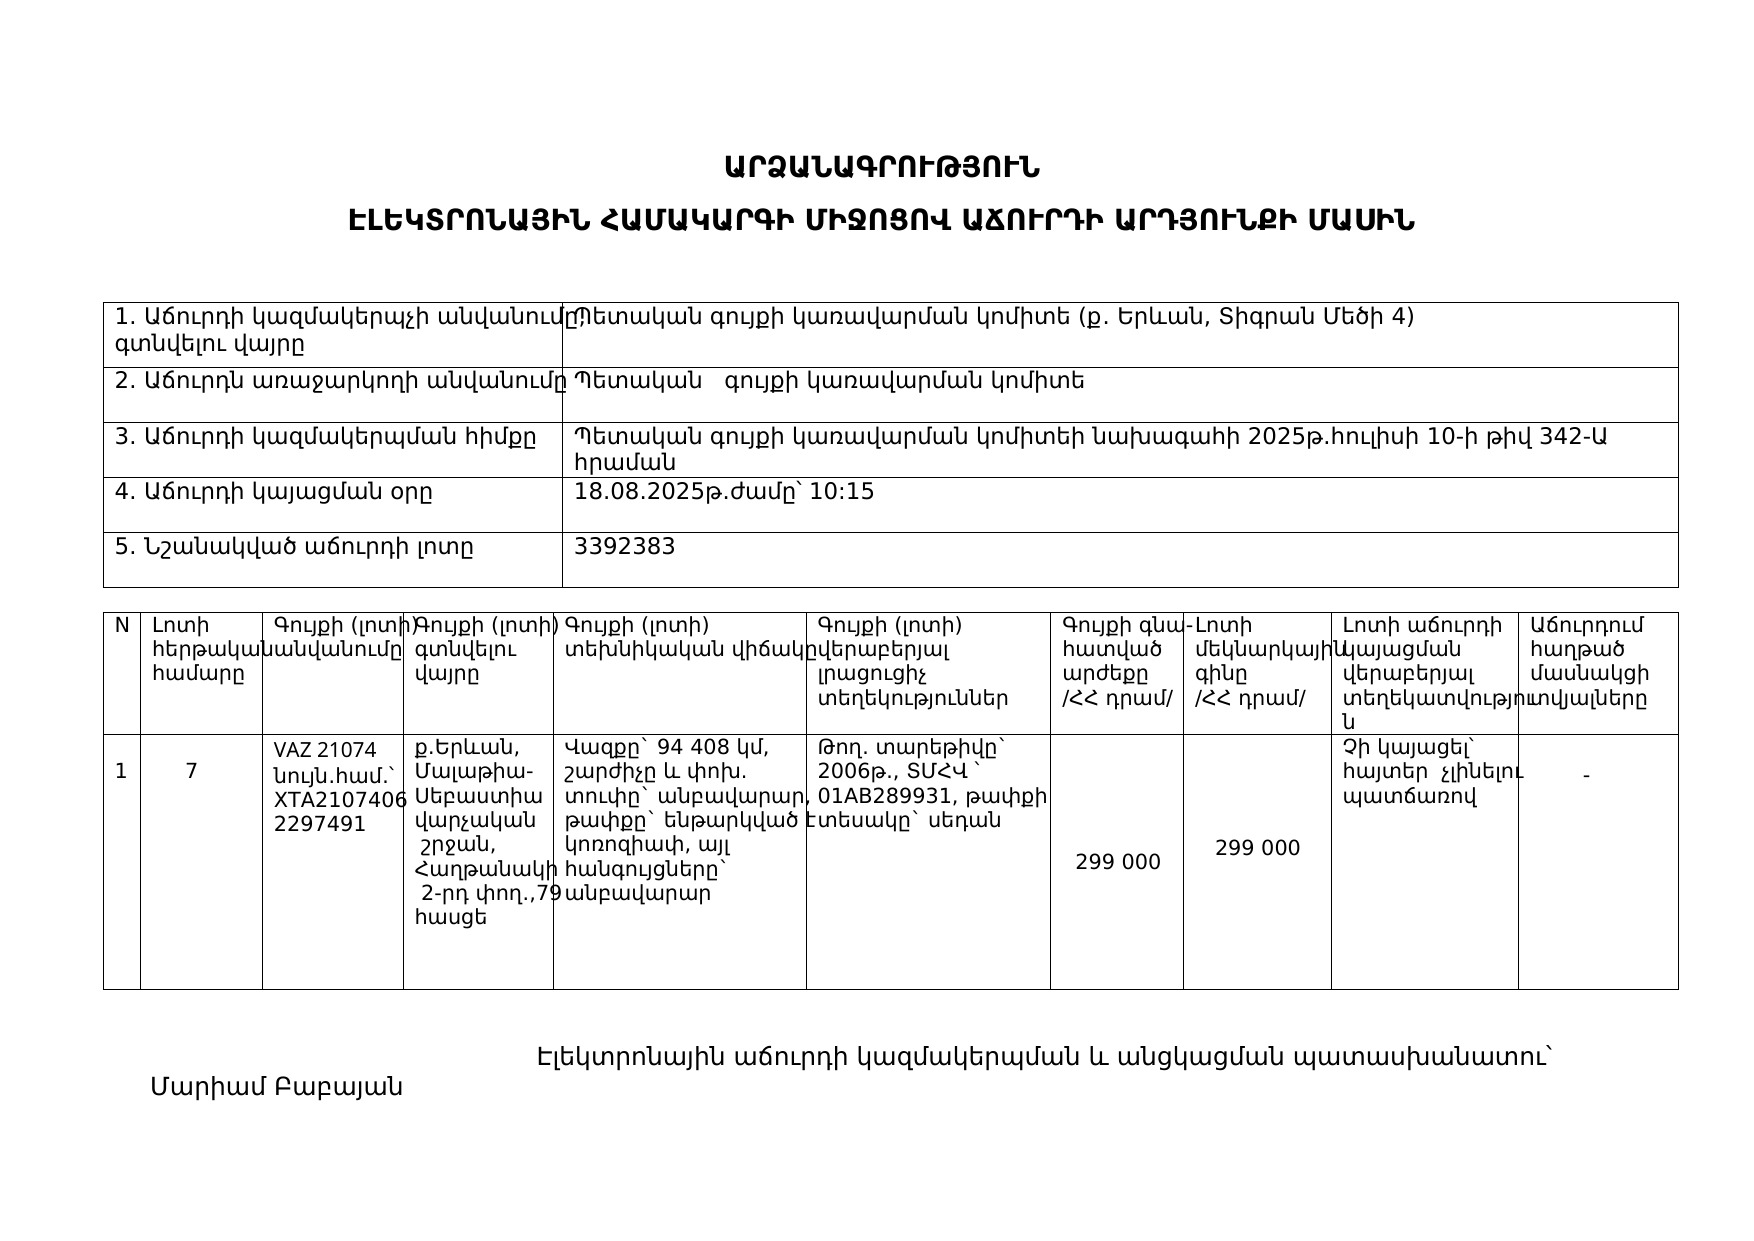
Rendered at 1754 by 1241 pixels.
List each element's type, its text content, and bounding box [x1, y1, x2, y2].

table_cell 299 000 [1051, 735, 1183, 989]
table_header Գույքի (լոտի) գտնվելու վայրը [404, 613, 553, 734]
table_cell Վազքը` 94 408 կմ, շարժիչը և փոխ. տուփը` անբավարար, թափքը` ենթարկված է կոռոզիափ, այլ հանգույցները` անբավարար [554, 735, 806, 989]
table_header Գույքի (լոտի) անվանումը [263, 613, 403, 734]
table_cell 18.08.2025թ․ժամը՝ 10:15 [563, 478, 1678, 532]
table_cell Թող․ տարեթիվը` 2006թ․, ՏՄՀՎ ՝ 01AB289931, թափքի տեսակը` սեդան [807, 735, 1050, 989]
text Էլեկտրոնային աճուրդի կազմակերպման և անցկացման պատասխանատու՝ Մարիամ Բաբայան [150, 1042, 1641, 1101]
table_cell 3․ Աճուրդի կազմակերպման հիմքը [104, 423, 562, 477]
table_cell ք․Երևան, Մալաթիա- Սեբաստիա վարչական շրջան, Հաղթանակի 2-րդ փող․,79 հասցե [404, 735, 553, 989]
table_cell VAZ 21074 նույն․համ․՝ XTA2107406 2297491 [263, 735, 403, 989]
table_cell Պետական գույքի կառավարման կոմիտեի նախագահի 2025թ․հուլիսի 10-ի թիվ 342-Ա հրաման [563, 423, 1678, 477]
table_cell - [1519, 735, 1678, 989]
table_header Գույքի (լոտի) վերաբերյալ լրացուցիչ տեղեկություններ [807, 613, 1050, 734]
table_cell Չի կայացել՝ հայտեր չլինելու պատճառով [1332, 735, 1518, 989]
table_cell 7 [141, 735, 262, 989]
table_header N [104, 613, 140, 734]
table_cell 3392383 [563, 533, 1678, 587]
text ԱՐՁԱՆԱԳՐՈՒԹՅՈՒՆ [122, 150, 1641, 184]
table_header Լոտի աճուրդի կայացման վերաբերյալ տեղեկատվություն [1332, 613, 1518, 734]
table_header Լոտի հերթական համարը [141, 613, 262, 734]
table_header Լոտի մեկնարկային գինը /ՀՀ դրամ/ [1184, 613, 1331, 734]
table_header Գույքի գնա- հատված արժեքը /ՀՀ դրամ/ [1051, 613, 1183, 734]
table_cell 1 [104, 735, 140, 989]
table_cell Պետական գույքի կառավարման կոմիտե [563, 368, 1678, 422]
table_cell 299 000 [1184, 735, 1331, 989]
text ԷԼԵԿՏՐՈՆԱՅԻՆ ՀԱՄԱԿԱՐԳԻ ՄԻՋՈՑՈՎ ԱՃՈՒՐԴԻ ԱՐԴՅՈՒՆՔԻ ՄԱՍԻՆ [122, 203, 1641, 237]
table_cell 5․ Նշանակված աճուրդի լոտը [104, 533, 562, 587]
table_header 1․ Աճուրդի կազմակերպչի անվանումը, գտնվելու վայրը [104, 303, 562, 367]
table_header Պետական գույքի կառավարման կոմիտե (ք․ Երևան, Տիգրան Մեծի 4) [563, 303, 1678, 367]
table_cell 2․ Աճուրդն առաջարկողի անվանումը [104, 368, 562, 422]
table_cell 4․ Աճուրդի կայացման օրը [104, 478, 562, 532]
table_header Աճուրդում հաղթած մասնակցի տվյալները [1519, 613, 1678, 734]
table_header Գույքի (լոտի) տեխնիկական վիճակը [554, 613, 806, 734]
